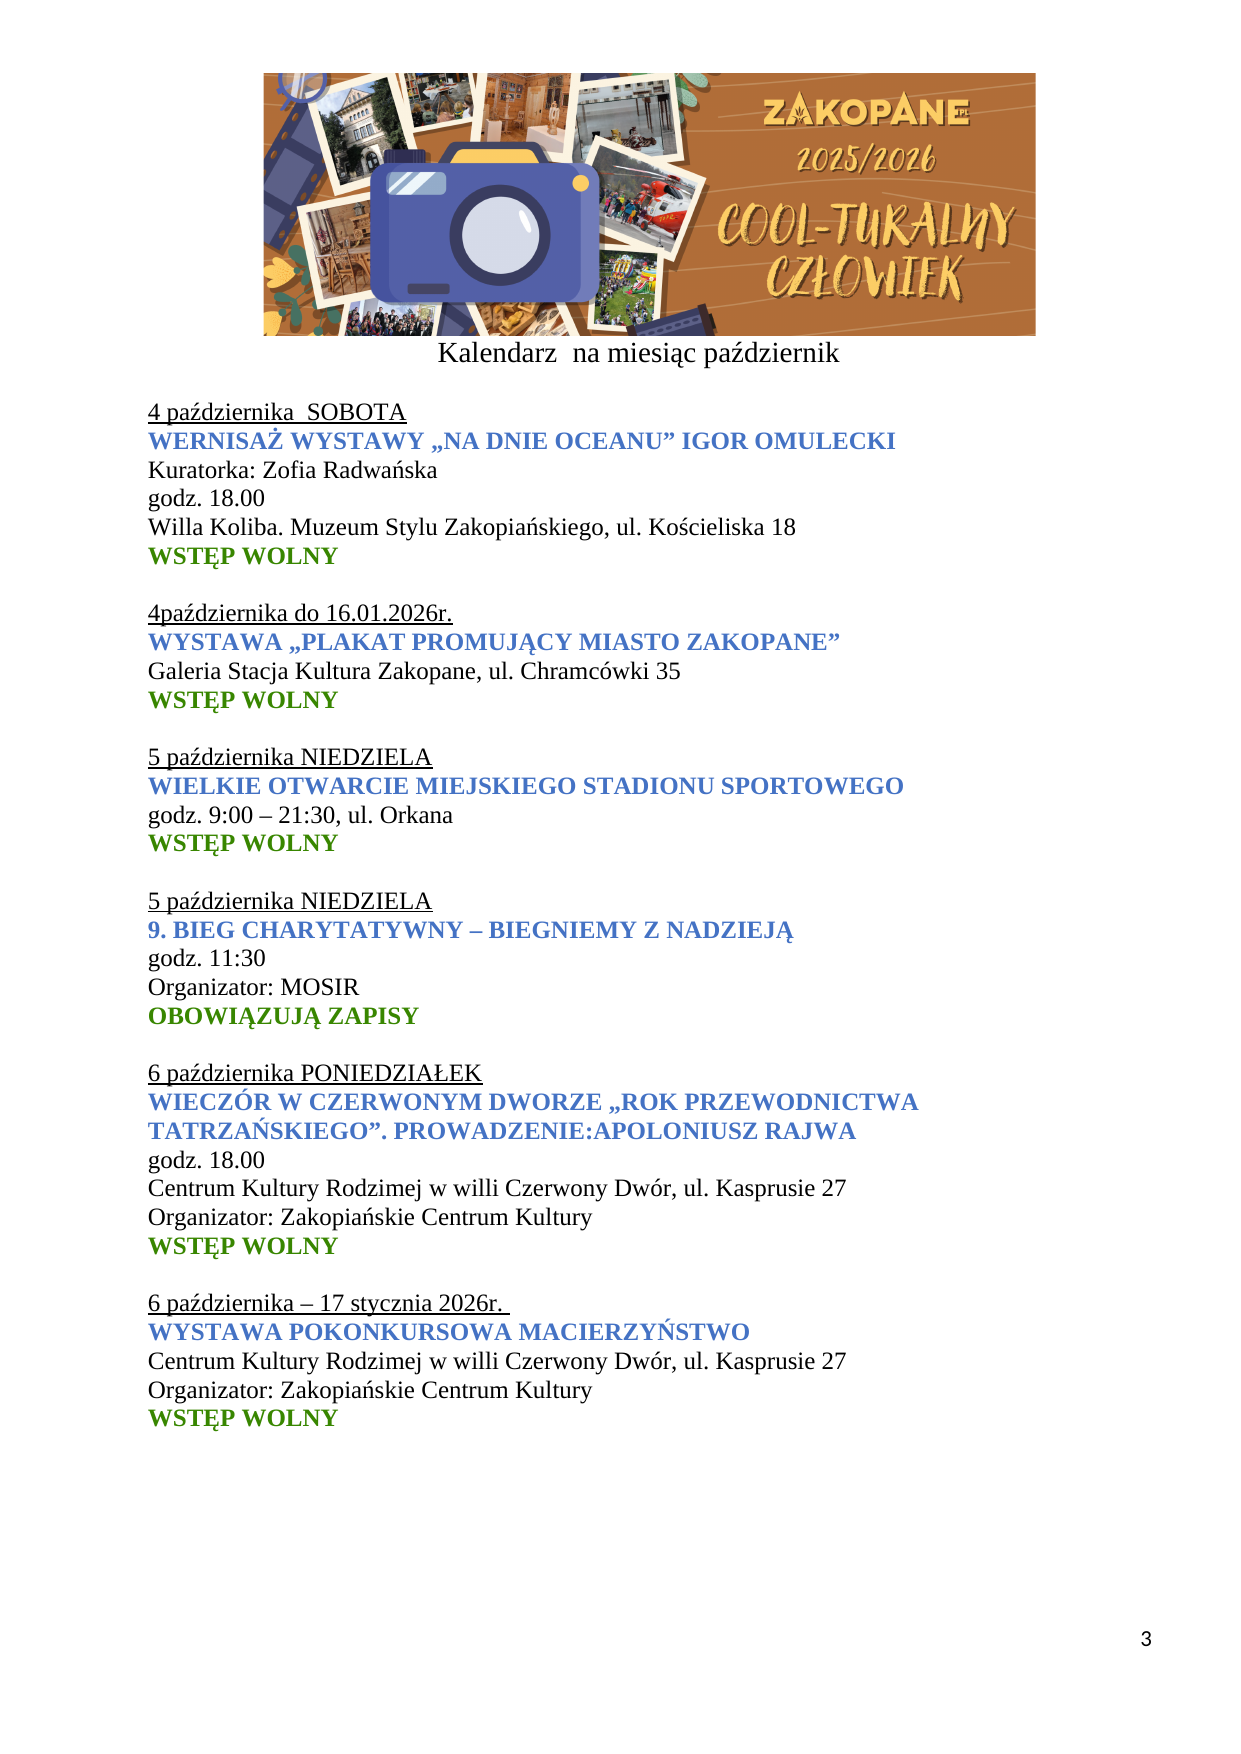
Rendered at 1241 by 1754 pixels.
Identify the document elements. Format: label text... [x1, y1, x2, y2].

text 4października do 16.01.2026r. [148, 598, 1152, 627]
text 5 października NIEDZIELA [148, 886, 1152, 915]
text Kuratorka: Zofia Radwańska [148, 455, 1152, 483]
text WERNISAŻ WYSTAWY „NA DNIE OCEANU” IGOR OMULECKI [148, 426, 1152, 455]
text godz. 18.00 [148, 1145, 1152, 1173]
text WYSTAWA „PLAKAT PROMUJĄCY MIASTO ZAKOPANE” [148, 627, 1152, 656]
text WSTĘP WOLNY [148, 828, 1152, 857]
text godz. 11:30 [148, 943, 1152, 972]
text WSTĘP WOLNY [148, 685, 1152, 713]
text Centrum Kultury Rodzimej w willi Czerwony Dwór, ul. Kasprusie 27 [148, 1346, 1152, 1375]
picture [263, 73, 1036, 336]
text 4 października SOBOTA [148, 397, 1152, 426]
text WSTĘP WOLNY [148, 1403, 1152, 1432]
text WIECZÓR W CZERWONYM DWORZE „ROK PRZEWODNICTWA TATRZAŃSKIEGO”. PROWADZENIE:APOLONIUSZ RAJWA [148, 1087, 1152, 1145]
text godz. 9:00 – 21:30, ul. Orkana [148, 800, 1152, 828]
text Centrum Kultury Rodzimej w willi Czerwony Dwór, ul. Kasprusie 27 [148, 1173, 1152, 1202]
text Galeria Stacja Kultura Zakopane, ul. Chramcówki 35 [148, 656, 1152, 685]
text Organizator: MOSIR [148, 972, 1152, 1001]
text 6 października – 17 stycznia 2026r. [148, 1288, 1152, 1317]
text WIELKIE OTWARCIE MIEJSKIEGO STADIONU SPORTOWEGO [148, 771, 1152, 800]
text 5 października NIEDZIELA [148, 742, 1152, 771]
text Organizator: Zakopiańskie Centrum Kultury [148, 1375, 1152, 1403]
text godz. 18.00 [148, 483, 1152, 512]
text Willa Koliba. Muzeum Stylu Zakopiańskiego, ul. Kościeliska 18 [148, 512, 1152, 541]
text WSTĘP WOLNY [148, 541, 1152, 570]
text WSTĘP WOLNY [148, 1231, 1152, 1260]
text 6 października PONIEDZIAŁEK [148, 1058, 1152, 1087]
text OBOWIĄZUJĄ ZAPISY [148, 1001, 1152, 1030]
text WYSTAWA POKONKURSOWA MACIERZYŃSTWO [148, 1317, 1152, 1346]
text 9. BIEG CHARYTATYWNY – BIEGNIEMY Z NADZIEJĄ [148, 915, 1152, 943]
text Organizator: Zakopiańskie Centrum Kultury [148, 1202, 1152, 1231]
